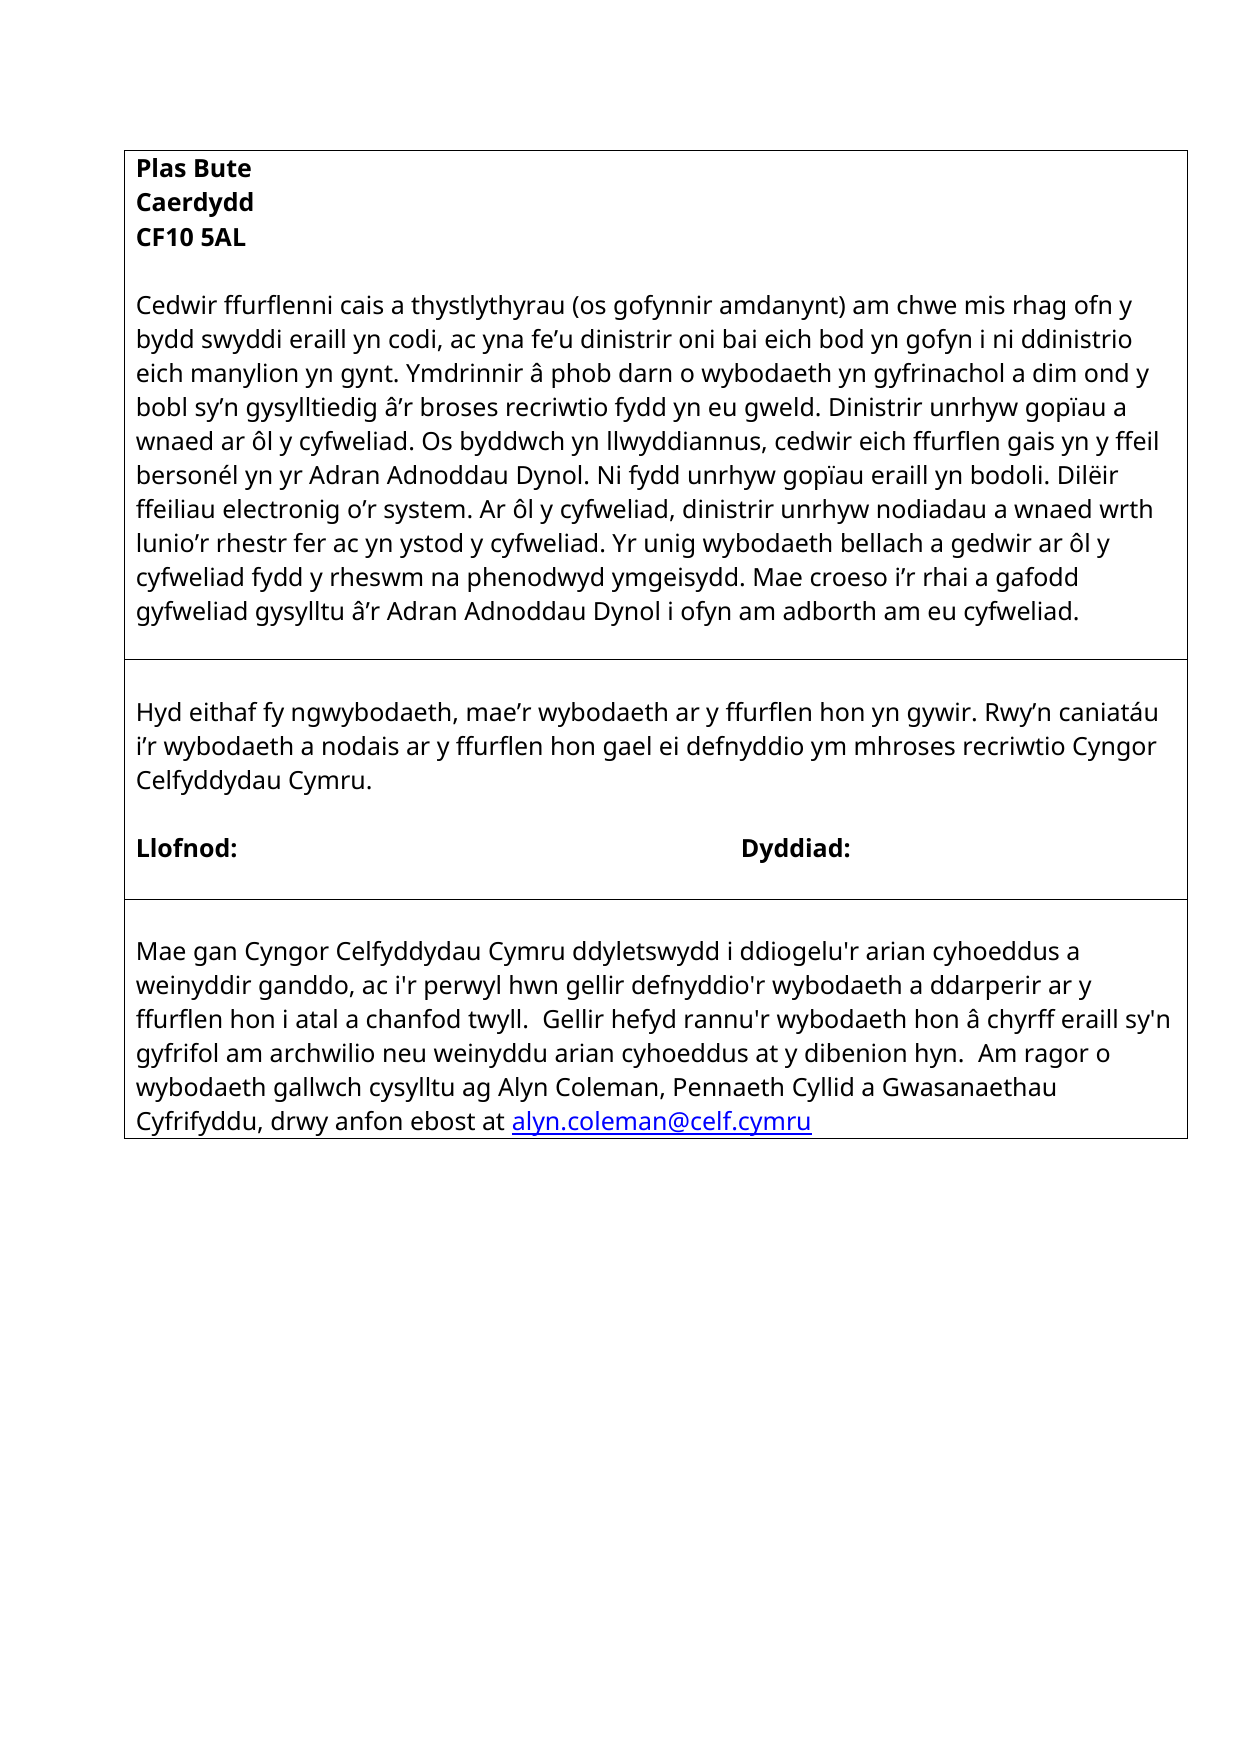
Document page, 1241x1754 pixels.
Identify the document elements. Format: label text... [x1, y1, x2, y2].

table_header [125, 151, 1187, 659]
table_cell Hyd eithaf fy ngwybodaeth, mae’r wybodaeth ar y ffurflen hon yn gywir. Rwy’n caniatáu i’r wybodaeth a nodais ar y ffurflen hon gael ei defnyddio ym mhroses recriwtio Cyngor Celfyddydau Cymru. Llofnod: Dyddiad: [125, 660, 1187, 899]
table_cell Mae gan Cyngor Celfyddydau Cymru ddyletswydd i ddiogelu'r arian cyhoeddus a weinyddir ganddo, ac i'r perwyl hwn gellir defnyddio'r wybodaeth a ddarperir ar y ffurflen hon i atal a chanfod twyll. Gellir hefyd rannu'r wybodaeth hon â chyrff eraill sy'n gyfrifol am archwilio neu weinyddu arian cyhoeddus at y dibenion hyn. Am ragor o wybodaeth gallwch cysylltu ag Alyn Coleman, Pennaeth Cyllid a Gwasanaethau Cyfrifyddu, drwy anfon ebost at alyn.coleman@celf.cymru [125, 900, 1187, 1138]
